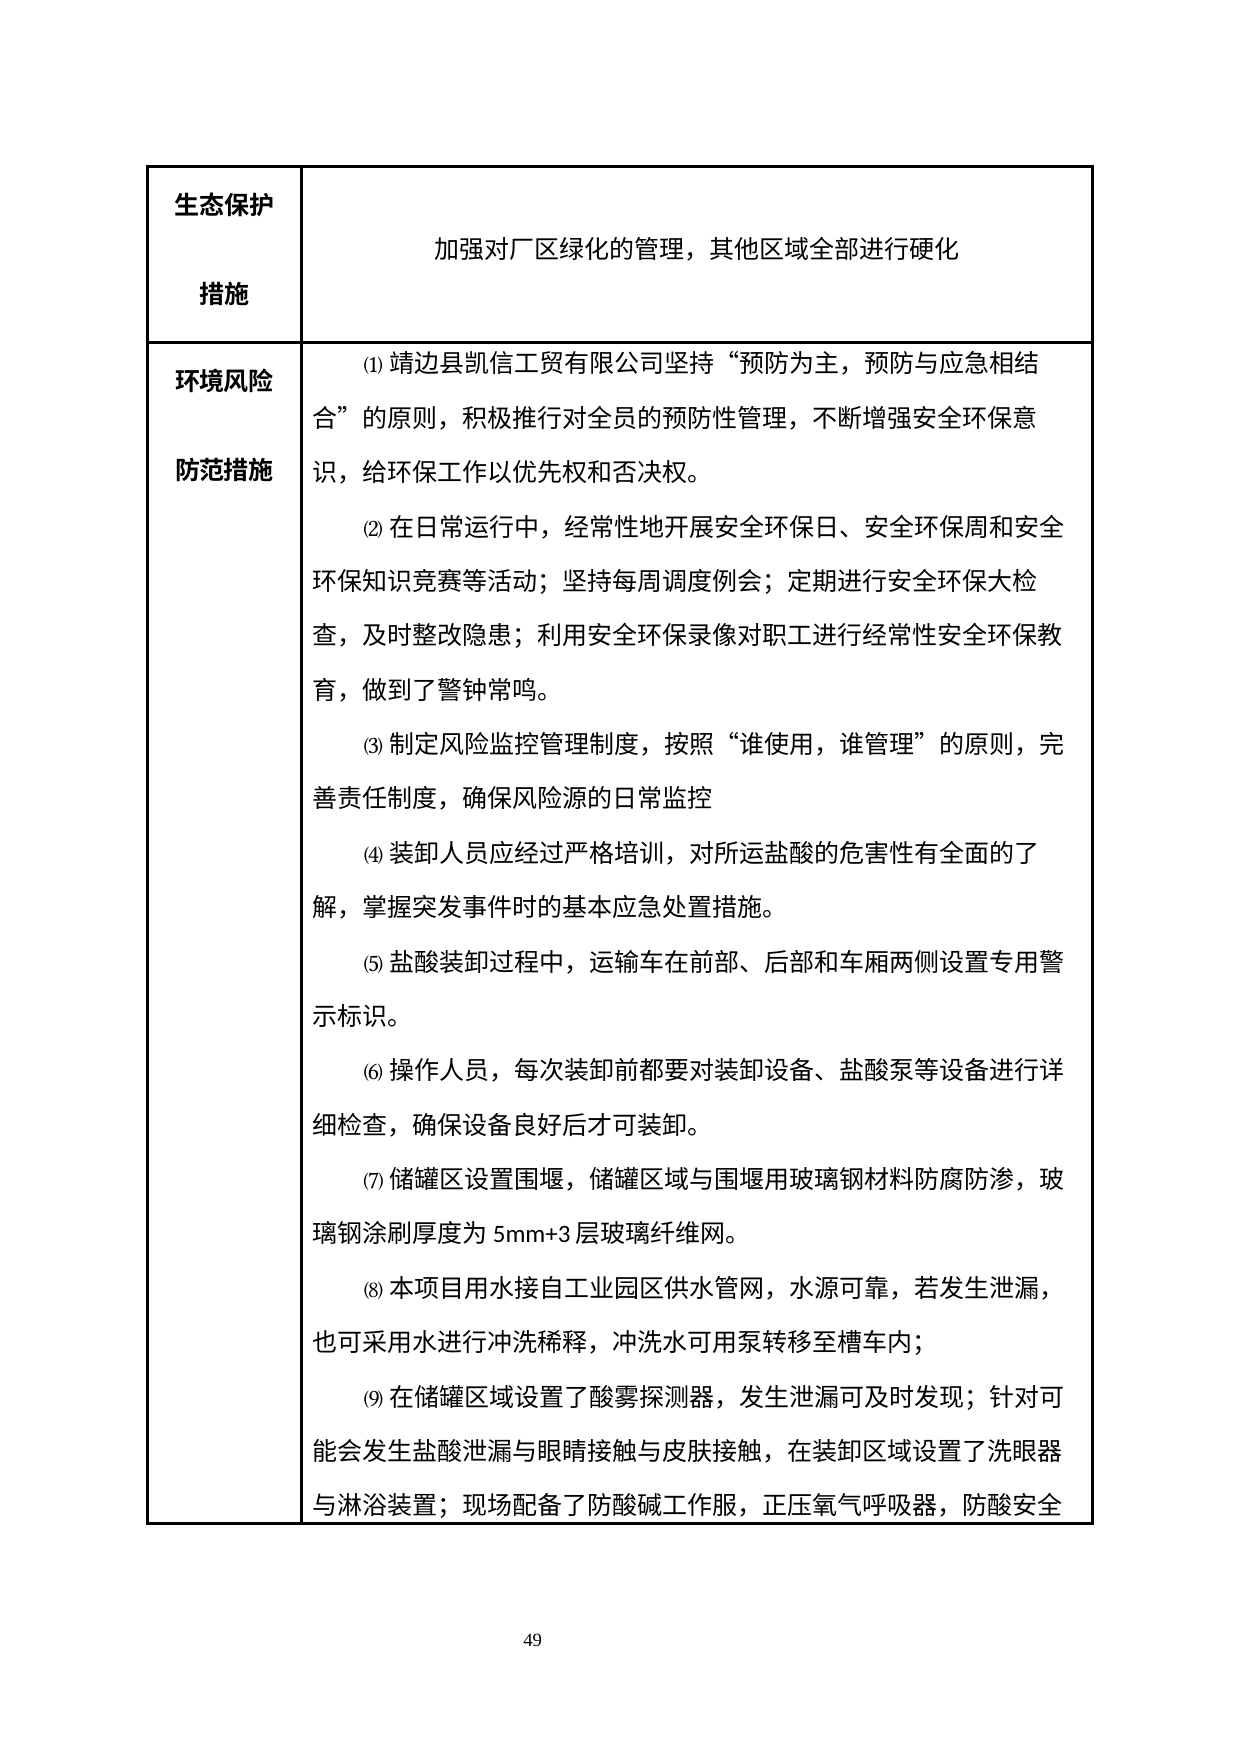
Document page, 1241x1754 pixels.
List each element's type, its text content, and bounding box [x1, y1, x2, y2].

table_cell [303, 344, 1091, 1522]
table_cell 环境风险 防范措施 [149, 344, 300, 1522]
table_cell 加强对厂区绿化的管理，其他区域全部进行硬化 [303, 168, 1091, 341]
table_cell 生态保护 措施 [149, 168, 300, 341]
